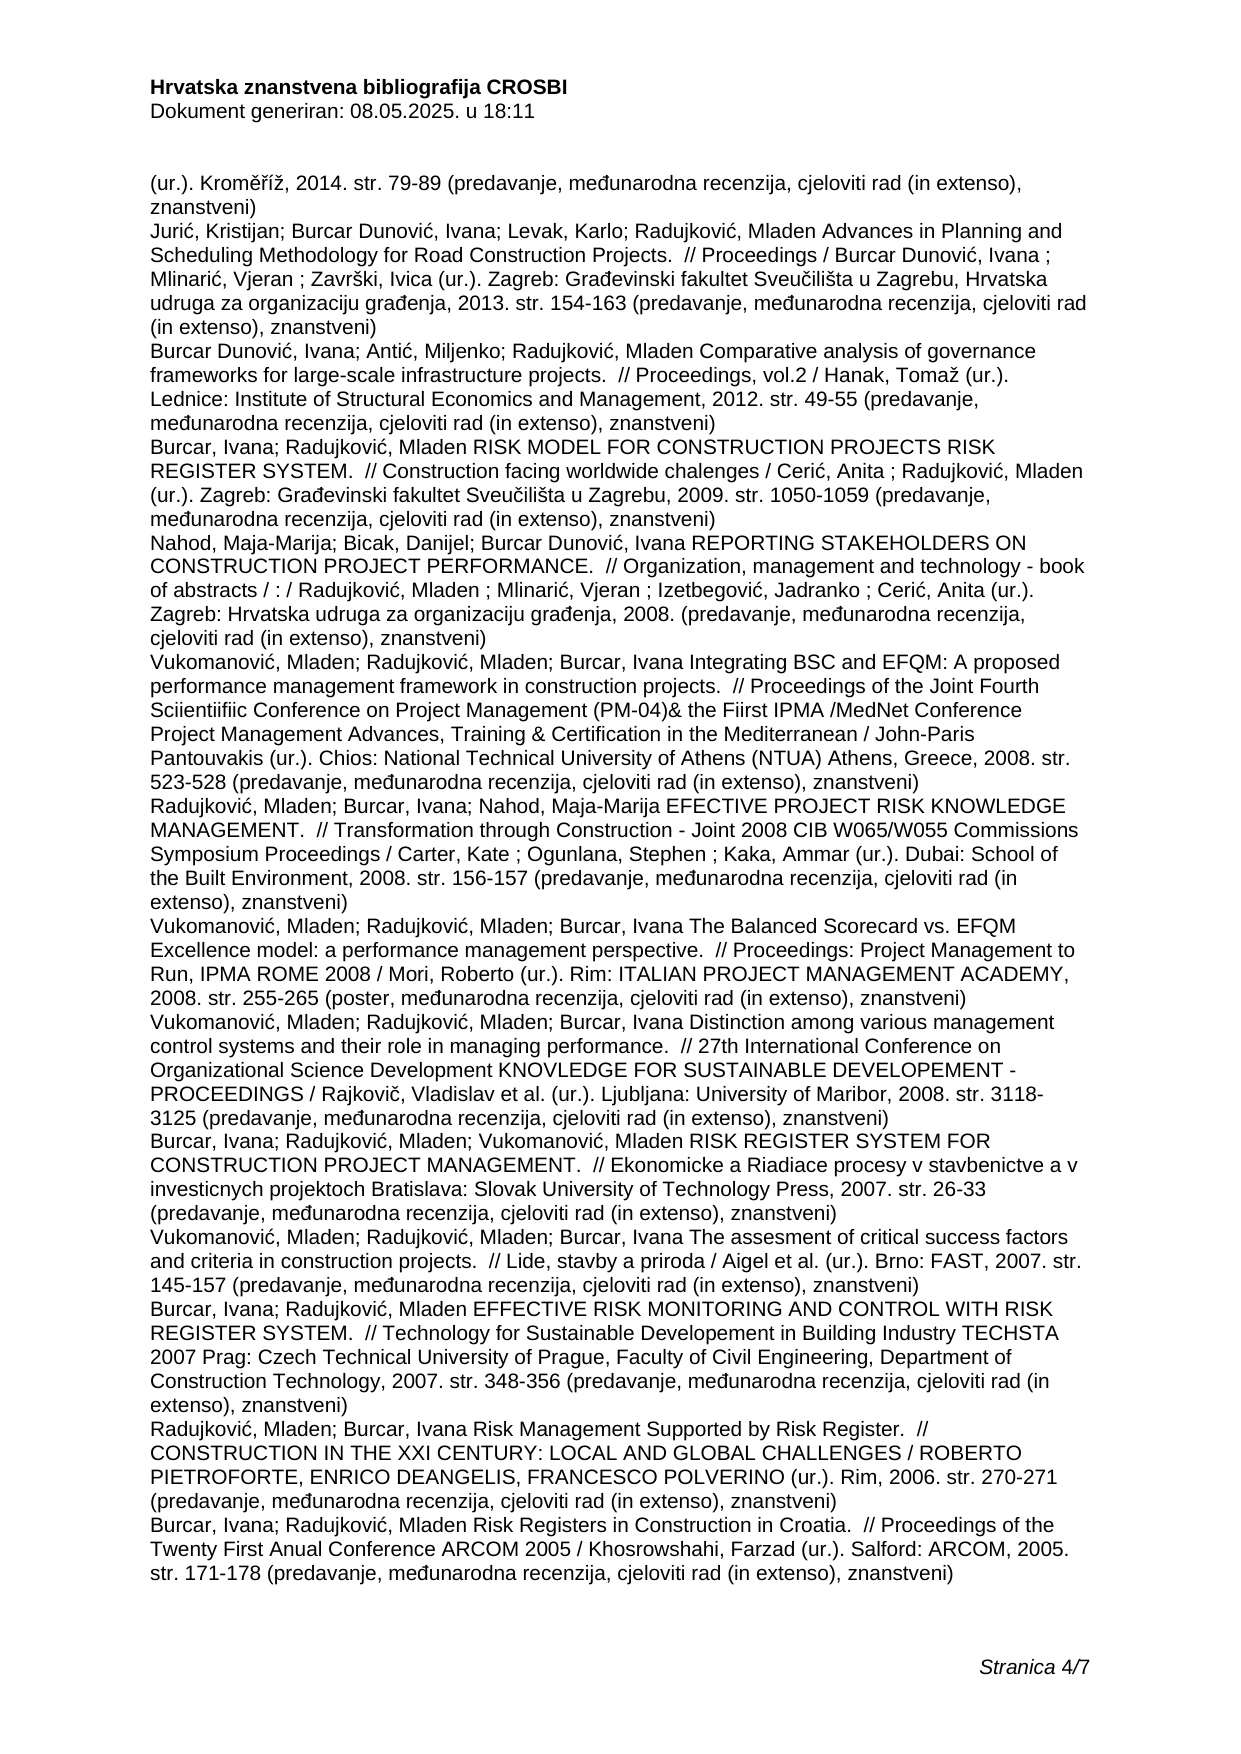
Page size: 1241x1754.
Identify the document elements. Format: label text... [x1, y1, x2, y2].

text Burcar, Ivana; Radujković, Mladen [150, 1513, 1090, 1584]
text Jurić, Kristijan; Burcar Dunović, Ivana; Levak, Karlo; Radujković, Mladen [150, 219, 1090, 339]
text Burcar Dunović, Ivana; Antić, Miljenko; Radujković, Mladen [150, 339, 1090, 434]
text Radujković, Mladen; Burcar, Ivana [150, 1417, 1090, 1513]
text Burcar, Ivana; Radujković, Mladen; Vukomanović, Mladen [150, 1129, 1090, 1225]
text Vukomanović, Mladen; Radujković, Mladen; Burcar, Ivana [150, 1009, 1090, 1129]
text Vukomanović, Mladen; Radujković, Mladen; Burcar, Ivana [150, 914, 1090, 1009]
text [150, 171, 1090, 219]
text Burcar, Ivana; Radujković, Mladen [150, 1297, 1090, 1417]
text Nahod, Maja-Marija; Bicak, Danijel; Burcar Dunović, Ivana [150, 530, 1090, 650]
text Vukomanović, Mladen; Radujković, Mladen; Burcar, Ivana [150, 650, 1090, 794]
text Radujković, Mladen; Burcar, Ivana; Nahod, Maja-Marija [150, 794, 1090, 914]
text Burcar, Ivana; Radujković, Mladen [150, 434, 1090, 530]
text Vukomanović, Mladen; Radujković, Mladen; Burcar, Ivana [150, 1225, 1090, 1297]
